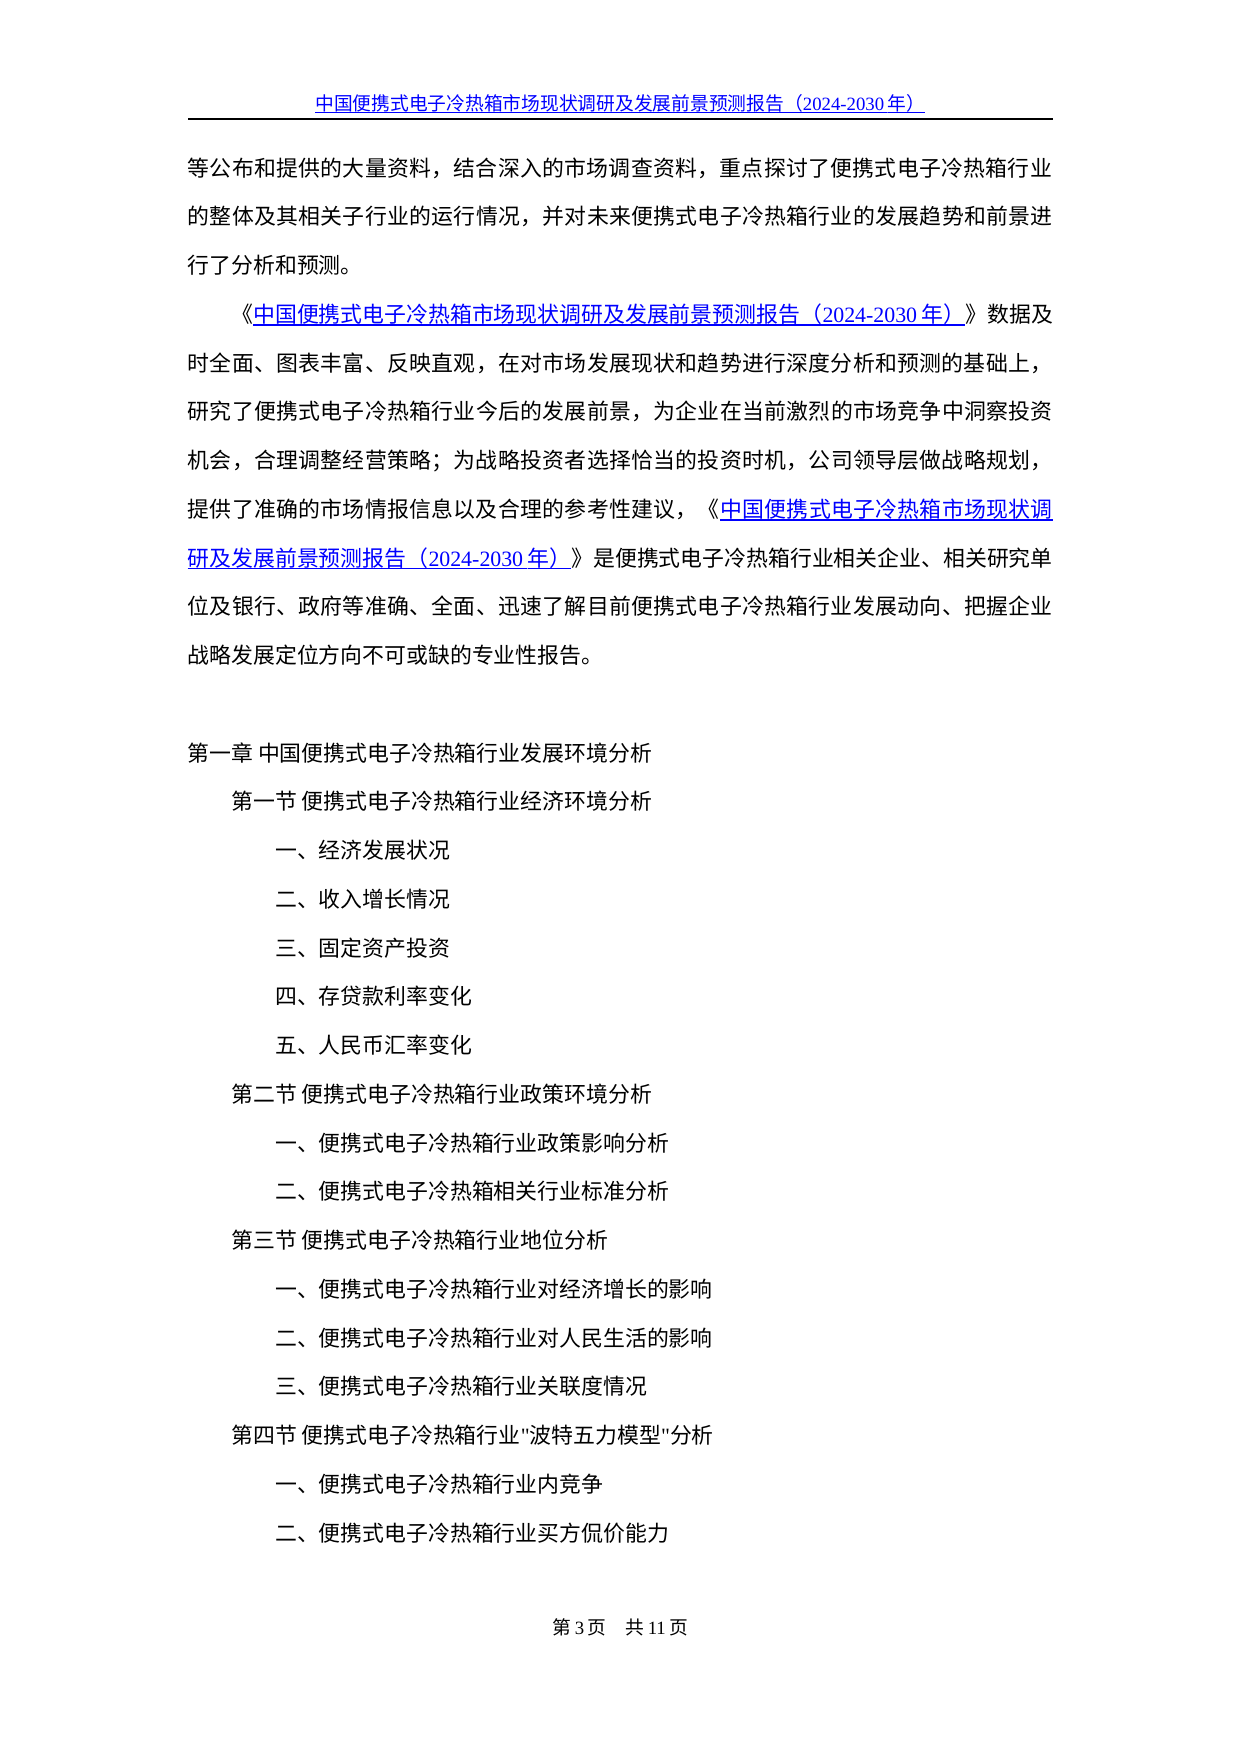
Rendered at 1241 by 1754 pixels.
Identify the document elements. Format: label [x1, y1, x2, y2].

text [187, 150, 1053, 1548]
